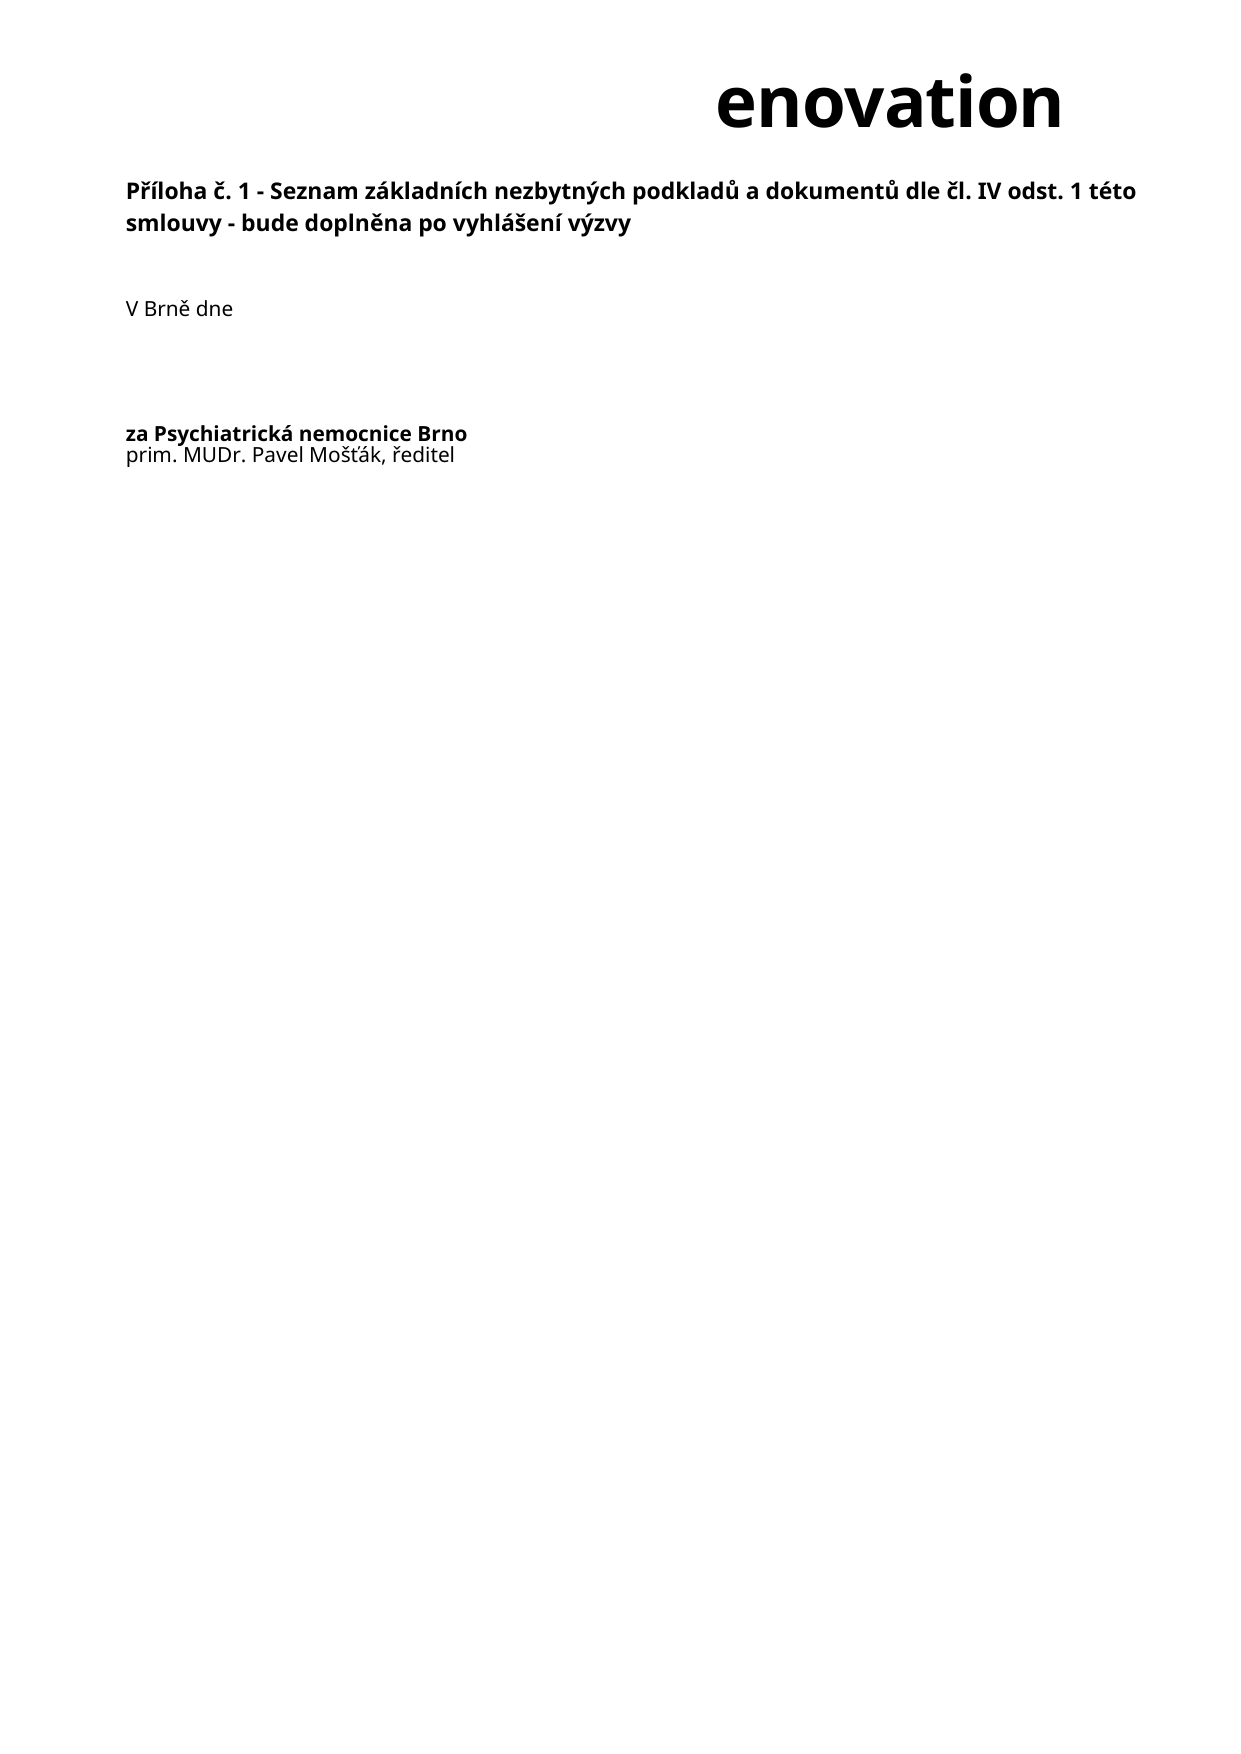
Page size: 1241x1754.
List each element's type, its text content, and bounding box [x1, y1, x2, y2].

text za Psychiatrická nemocnice Brno [126, 425, 1170, 446]
text prim. MUDr. Pavel Mošťák, ředitel [126, 446, 1170, 467]
text Příloha č. 1 - Seznam základních nezbytných podkladů a dokumentů dle čl. IV odst. 1 této smlouvy - bude doplněna po vyhlášení výzvy [126, 174, 1170, 238]
text V Brně dne [126, 300, 1170, 321]
